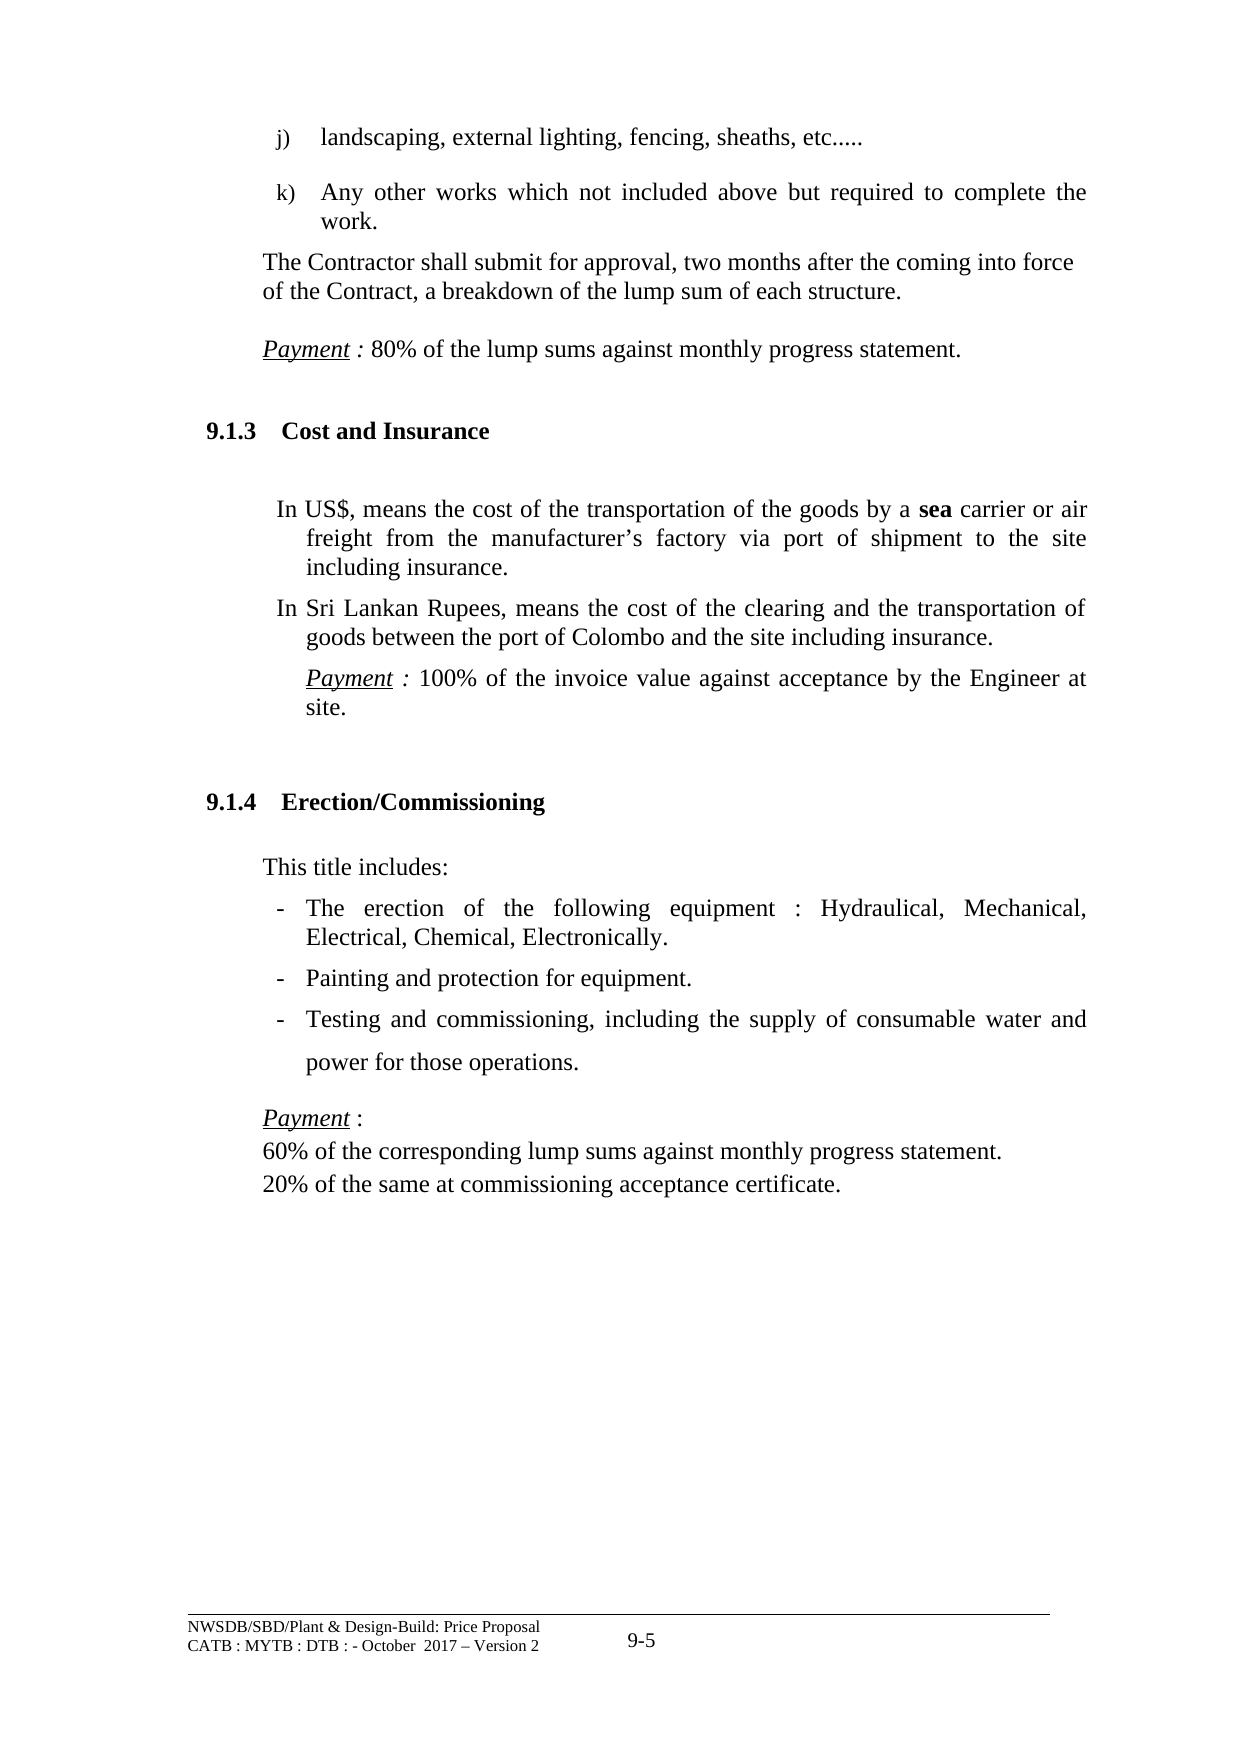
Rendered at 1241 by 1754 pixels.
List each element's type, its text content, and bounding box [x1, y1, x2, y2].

subtitle Erection/Commissioning [206, 787, 1087, 815]
text In Sri Lankan Rupees, means the cost of the clearing and the transportation of goods between the and the site including insurance. [276, 593, 1087, 650]
list The erection of the following equipment : Hydraulical, Mechanical, Electrical, Chemical, Electronically. [276, 893, 1087, 951]
list Any other works which not included above but required to complete the work. [276, 177, 1087, 235]
subtitle Cost and Insurance [206, 416, 1087, 445]
text 20% of the same at commissioning acceptance certificate. [262, 1169, 1087, 1198]
text In US$, means the cost of the transportation of the goods by a sea carrier or air freight from the manufacturer’s factory via port of shipment to the site including insurance. [276, 494, 1087, 580]
text The Contractor shall submit for approval, two months after the coming into force of the Contract, a breakdown of the lump sum of each structure. [262, 247, 1087, 305]
text Payment : 80% of the lump sums against monthly progress statement. [262, 334, 1087, 362]
text Payment : 100% of the invoice value against acceptance by the Engineer at site. [306, 663, 1087, 720]
list Painting and protection for equipment. [276, 963, 1087, 992]
text This title includes: [187, 852, 1087, 881]
list Testing and commissioning, including the supply of consumable water and power for those operations. [276, 1004, 1087, 1076]
text Payment : [262, 1103, 1087, 1132]
text 60% of the corresponding lump sums against monthly progress statement. [262, 1136, 1087, 1165]
list landscaping, external lighting, fencing, sheaths, etc..... [276, 122, 1087, 151]
